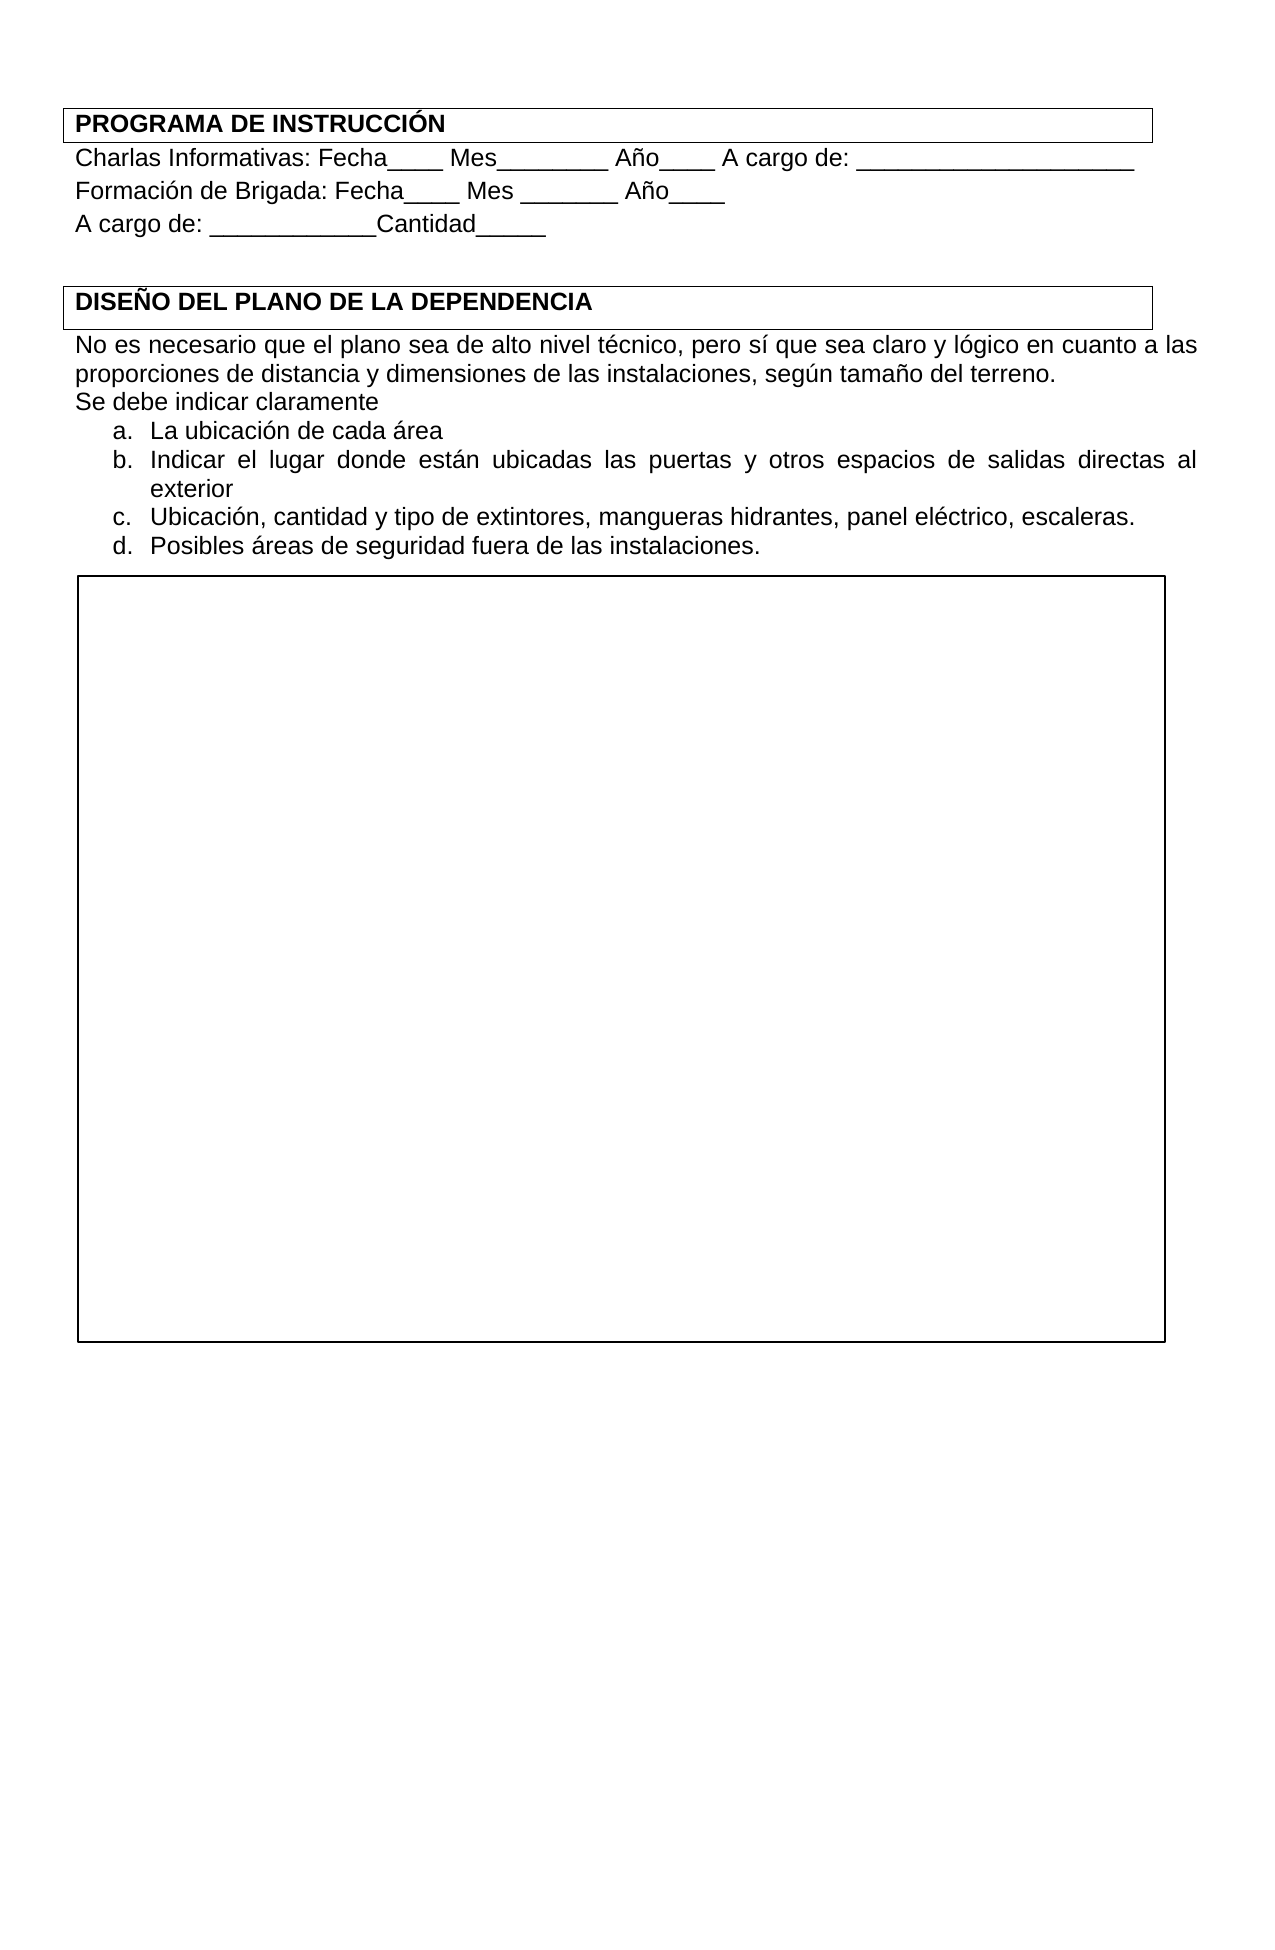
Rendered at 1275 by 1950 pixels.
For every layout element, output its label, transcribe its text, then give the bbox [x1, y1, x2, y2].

list Posibles áreas de seguridad fuera de las instalaciones. [112, 531, 1200, 560]
text No es necesario que el plano sea de alto nivel técnico, pero sí que sea claro y lógico en cuanto a las proporciones de distancia y dimensiones de las instalaciones, según tamaño del terreno. [75, 330, 1200, 387]
list Indicar el lugar donde están ubicadas las puertas y otros espacios de salidas directas al exterior [112, 445, 1200, 502]
table_header DISEÑO DEL PLANO DE LA DEPENDENCIA [64, 287, 1152, 329]
list La ubicación de cada área [112, 416, 1200, 445]
text A cargo de: ____________Cantidad_____ [75, 209, 1200, 237]
text Se debe indicar claramente [75, 387, 1200, 416]
text Charlas Informativas: Fecha____ Mes________ Año____ A cargo de: ____________________ [75, 143, 1200, 171]
list Ubicación, cantidad y tipo de extintores, mangueras hidrantes, panel eléctrico, escaleras. [112, 502, 1200, 531]
table_header PROGRAMA DE INSTRUCCIÓN [64, 109, 1152, 142]
text Formación de Brigada: Fecha____ Mes _______ Año____ [75, 176, 1200, 204]
